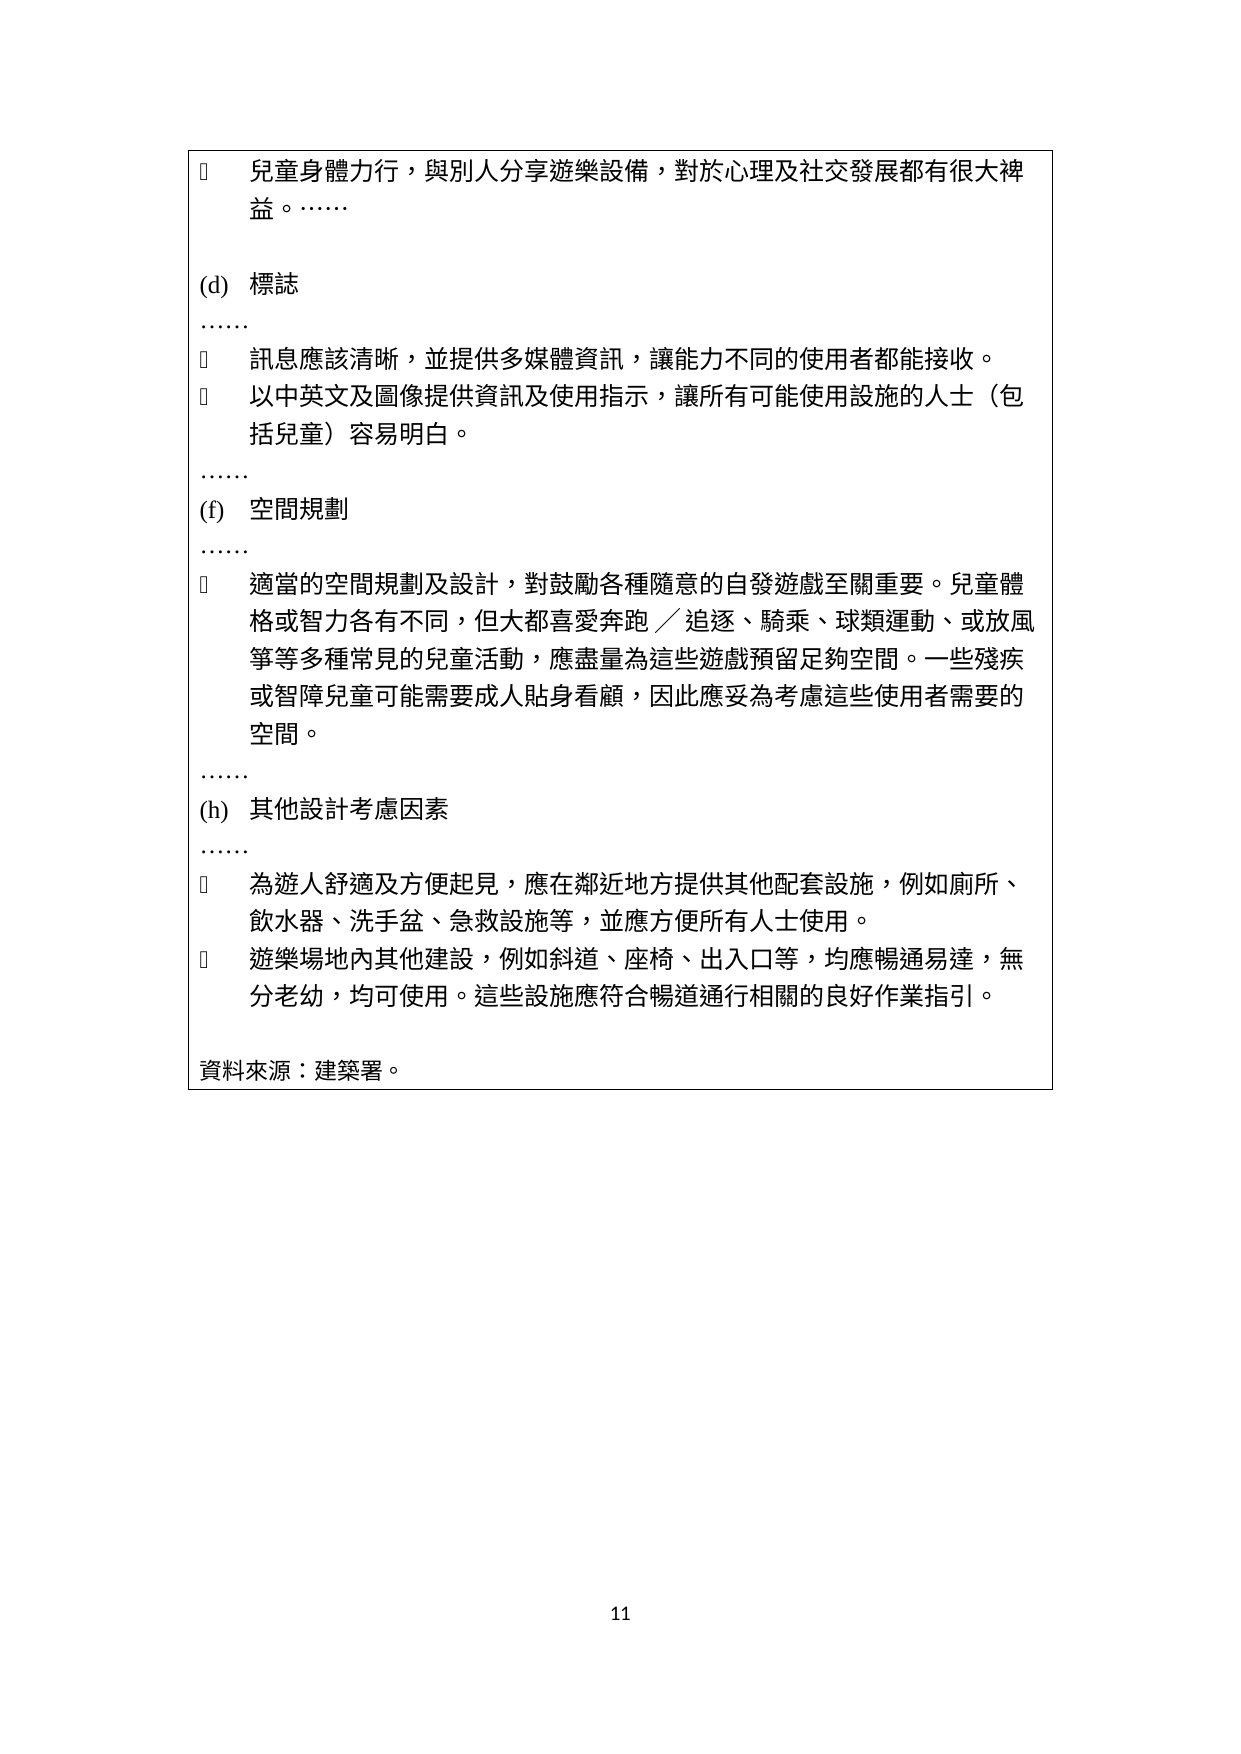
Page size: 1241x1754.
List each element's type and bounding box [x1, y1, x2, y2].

table_header [189, 151, 1052, 1088]
